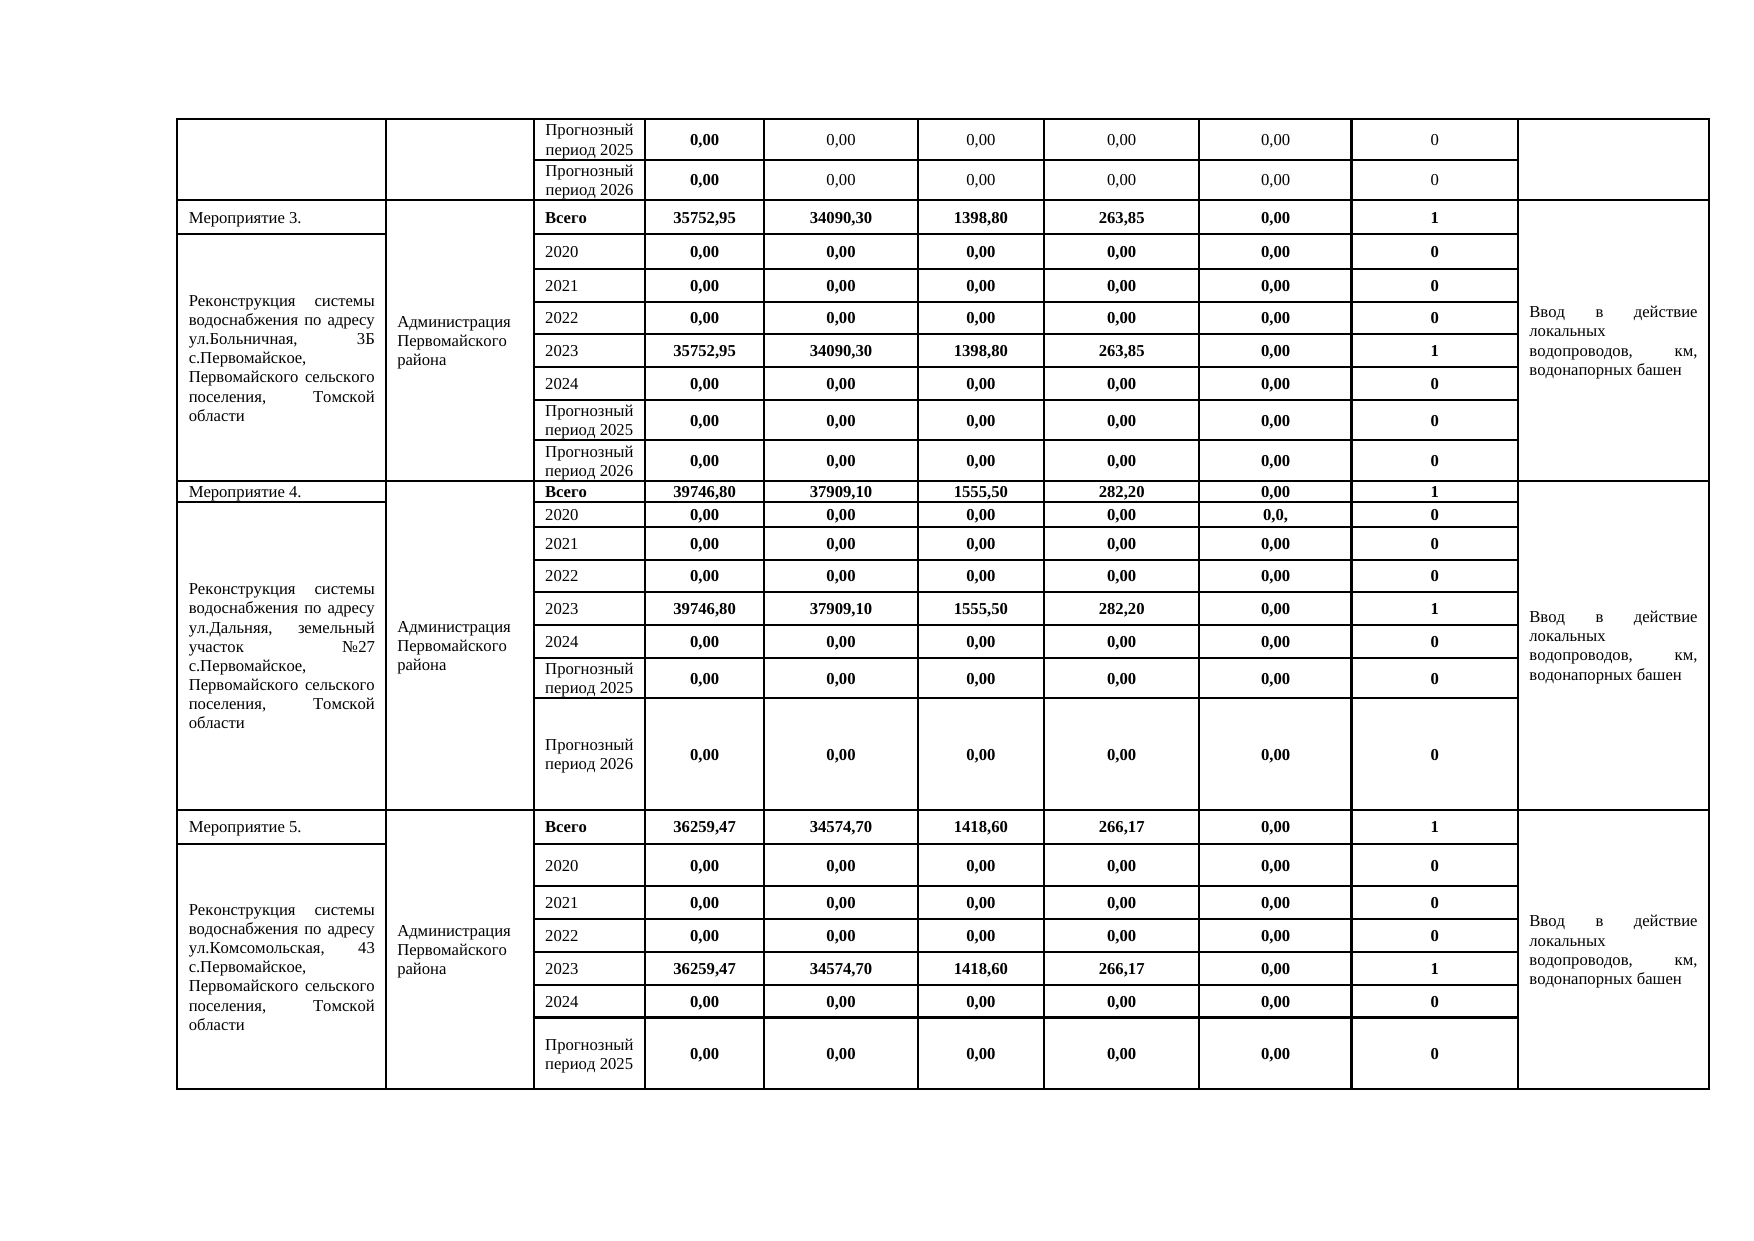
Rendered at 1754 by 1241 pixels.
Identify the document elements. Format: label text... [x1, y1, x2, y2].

table_cell 1398,80 [919, 201, 1043, 233]
table_cell 0,0, [1200, 503, 1350, 526]
table_cell 1555,50 [919, 482, 1043, 501]
table_cell 0 [1353, 920, 1517, 951]
table_cell 0,00 [765, 270, 917, 301]
table_cell Всего [535, 201, 644, 233]
table_cell 266,17 [1045, 953, 1198, 984]
table_cell Прогнозный период 2025 [535, 401, 644, 439]
table_cell 0,00 [919, 561, 1043, 591]
table_cell 0,00 [1200, 986, 1350, 1016]
table_cell 0,00 [1200, 270, 1350, 301]
table_cell 0,00 [1200, 161, 1350, 199]
table_cell 0,00 [765, 161, 917, 199]
table_cell 0,00 [919, 1019, 1043, 1088]
table_cell 0,00 [1200, 887, 1350, 918]
table_cell 1 [1353, 811, 1517, 843]
table_cell 0,00 [1200, 920, 1350, 951]
table_cell 0,00 [765, 920, 917, 951]
table_cell 0,00 [1200, 335, 1350, 366]
table_cell 35752,95 [646, 335, 763, 366]
table_cell 0 [1353, 368, 1517, 399]
table_cell 0 [1353, 120, 1517, 158]
table_cell Реконструкция системы водоснабжения по адресу ул.Дальняя, земельный участок №27 с.Первомайское, Первомайского сельского поселения, Томской области [178, 503, 385, 809]
table_cell Администрация Первомайского района [387, 482, 533, 809]
table_cell 0 [1353, 441, 1517, 480]
table_cell 2022 [535, 561, 644, 591]
table_cell 0,00 [765, 887, 917, 918]
table_cell 0,00 [1045, 920, 1198, 951]
table_cell 0,00 [646, 920, 763, 951]
table_cell 0 [1353, 401, 1517, 439]
table_cell 0 [1353, 986, 1517, 1016]
table_cell Мероприятие 5. [178, 811, 385, 843]
table_cell 0,00 [1200, 699, 1350, 809]
table_cell 0,00 [919, 845, 1043, 885]
table_cell 0,00 [646, 270, 763, 301]
table_cell 0,00 [646, 161, 763, 199]
table_cell 0,00 [646, 528, 763, 558]
table_cell 0,00 [765, 303, 917, 333]
table_cell 282,20 [1045, 593, 1198, 624]
table_cell 0,00 [919, 235, 1043, 268]
table_cell 0 [1353, 699, 1517, 809]
table_cell 0,00 [765, 503, 917, 526]
table_cell 0,00 [765, 659, 917, 697]
table_cell 0,00 [765, 561, 917, 591]
table_cell 2023 [535, 593, 644, 624]
table_cell 0 [1353, 887, 1517, 918]
table_cell Прогнозный период 2026 [535, 161, 644, 199]
table_cell Мероприятие 4. [178, 482, 385, 501]
table_cell 0,00 [646, 441, 763, 480]
table_cell Реконструкция системы водоснабжения по адресу ул.Комсомольская, 43 с.Первомайское, Первомайского сельского поселения, Томской области [178, 845, 385, 1088]
table_cell 1 [1353, 953, 1517, 984]
table_cell 0,00 [646, 120, 763, 158]
table_cell 0,00 [1200, 811, 1350, 843]
table_cell 0,00 [1200, 235, 1350, 268]
table_cell 0,00 [1045, 887, 1198, 918]
table_cell 0,00 [1045, 659, 1198, 697]
table_cell 0 [1353, 161, 1517, 199]
table_cell 0,00 [919, 120, 1043, 158]
table_cell 39746,80 [646, 482, 763, 501]
table_cell 263,85 [1045, 201, 1198, 233]
table_cell 0,00 [1200, 593, 1350, 624]
table_cell 1 [1353, 335, 1517, 366]
table_cell 0 [1353, 270, 1517, 301]
table_cell 0,00 [765, 1019, 917, 1088]
table_cell 0 [1353, 561, 1517, 591]
table_cell 0,00 [1200, 626, 1350, 657]
table_cell 0,00 [1200, 368, 1350, 399]
table_cell 0,00 [765, 235, 917, 268]
table_cell 0,00 [1200, 561, 1350, 591]
table_cell 0,00 [919, 986, 1043, 1016]
table_cell 0,00 [646, 699, 763, 809]
table_cell 0,00 [646, 503, 763, 526]
table_cell 0,00 [1045, 845, 1198, 885]
table_cell 0,00 [919, 270, 1043, 301]
table_cell 0,00 [919, 659, 1043, 697]
table_cell Ввод в действие локальных водопроводов, км, водонапорных башен [1519, 482, 1708, 809]
table_cell 0,00 [1200, 482, 1350, 501]
table_cell 35752,95 [646, 201, 763, 233]
table_cell 0 [1353, 303, 1517, 333]
table_cell 0,00 [1045, 441, 1198, 480]
table_cell 0,00 [1045, 303, 1198, 333]
table_cell 0,00 [765, 986, 917, 1016]
table_cell 0 [1353, 235, 1517, 268]
table_cell 0,00 [1045, 699, 1198, 809]
table_cell 0 [1353, 528, 1517, 558]
table_cell 0,00 [765, 120, 917, 158]
table_cell Всего [535, 811, 644, 843]
table_cell Ввод в действие локальных водопроводов, км, водонапорных башен [1519, 201, 1708, 480]
table_cell 0,00 [646, 561, 763, 591]
table_cell 0,00 [1200, 1019, 1350, 1088]
table_cell 0,00 [765, 368, 917, 399]
table_cell 0 [1353, 1019, 1517, 1088]
table_cell 0,00 [1200, 953, 1350, 984]
table_cell 0,00 [919, 887, 1043, 918]
table_cell Прогнозный период 2025 [535, 659, 644, 697]
table_cell 1418,60 [919, 953, 1043, 984]
table_cell 0,00 [1200, 441, 1350, 480]
table_cell 0,00 [765, 845, 917, 885]
table_cell Всего [535, 482, 644, 501]
table_cell 0,00 [646, 401, 763, 439]
table_cell 0,00 [1045, 368, 1198, 399]
table_cell 0 [1353, 626, 1517, 657]
table_cell Прогнозный период 2025 [535, 120, 644, 158]
table_cell Администрация Первомайского района [387, 811, 533, 1088]
table_cell 0 [1353, 503, 1517, 526]
table_cell 37909,10 [765, 482, 917, 501]
table_cell 2021 [535, 270, 644, 301]
table_cell 2022 [535, 303, 644, 333]
table_cell 39746,80 [646, 593, 763, 624]
table_cell 0,00 [1045, 235, 1198, 268]
table_cell 0,00 [919, 303, 1043, 333]
table_cell 1 [1353, 593, 1517, 624]
table_cell 1418,60 [919, 811, 1043, 843]
table_cell Реконструкция системы водоснабжения по адресу ул.Больничная, 3Б с.Первомайское, Первомайского сельского поселения, Томской области [178, 235, 385, 480]
table_cell 2020 [535, 503, 644, 526]
table_cell 0,00 [919, 441, 1043, 480]
table_cell 0,00 [919, 626, 1043, 657]
table_cell 0,00 [765, 626, 917, 657]
table_cell 0,00 [646, 845, 763, 885]
table_cell 0,00 [1200, 528, 1350, 558]
table_cell 1398,80 [919, 335, 1043, 366]
table_cell 263,85 [1045, 335, 1198, 366]
table_cell 0,00 [765, 441, 917, 480]
table_cell 0,00 [765, 401, 917, 439]
table_cell 0,00 [919, 699, 1043, 809]
table_cell 0,00 [919, 161, 1043, 199]
table_cell 0,00 [1045, 161, 1198, 199]
table_cell 0,00 [1045, 120, 1198, 158]
table_cell 0,00 [919, 528, 1043, 558]
table_cell 2024 [535, 368, 644, 399]
table_cell 1 [1353, 482, 1517, 501]
table_cell 0,00 [1045, 561, 1198, 591]
table_cell 0,00 [646, 659, 763, 697]
table_cell 0,00 [1045, 401, 1198, 439]
table_cell Прогнозный период 2025 [535, 1019, 644, 1088]
table_cell 0,00 [919, 368, 1043, 399]
table_cell 266,17 [1045, 811, 1198, 843]
table_cell 2020 [535, 845, 644, 885]
table_cell 2024 [535, 986, 644, 1016]
table_cell 0,00 [646, 235, 763, 268]
table_cell 37909,10 [765, 593, 917, 624]
table_cell 34574,70 [765, 811, 917, 843]
table_cell Мероприятие 3. [178, 201, 385, 233]
table_cell 0,00 [646, 1019, 763, 1088]
table_cell 0,00 [1200, 845, 1350, 885]
table_cell 0,00 [1200, 120, 1350, 158]
table_cell 0,00 [1045, 503, 1198, 526]
table_cell 0 [1353, 845, 1517, 885]
table_cell 2021 [535, 887, 644, 918]
table_cell 0,00 [1200, 659, 1350, 697]
table_cell 2021 [535, 528, 644, 558]
table_cell 0,00 [1045, 626, 1198, 657]
table_cell 0,00 [1200, 201, 1350, 233]
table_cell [1519, 811, 1708, 1088]
table_cell 0,00 [646, 368, 763, 399]
table_cell Прогнозный период 2026 [535, 441, 644, 480]
table_cell 34574,70 [765, 953, 917, 984]
table_cell 0,00 [1045, 1019, 1198, 1088]
table_cell 0,00 [646, 626, 763, 657]
table_cell 36259,47 [646, 811, 763, 843]
table_cell 34090,30 [765, 335, 917, 366]
table_cell 0,00 [646, 887, 763, 918]
table_cell 0,00 [1045, 528, 1198, 558]
table_cell 0,00 [646, 303, 763, 333]
table_cell 0,00 [765, 528, 917, 558]
table_cell 2022 [535, 920, 644, 951]
table_cell 0,00 [765, 699, 917, 809]
table_cell 0,00 [646, 986, 763, 1016]
table_cell 282,20 [1045, 482, 1198, 501]
table_cell 34090,30 [765, 201, 917, 233]
table_cell Прогнозный период 2026 [535, 699, 644, 809]
table_cell 2020 [535, 235, 644, 268]
table_cell 0 [1353, 659, 1517, 697]
table_cell 2023 [535, 335, 644, 366]
table_cell 1555,50 [919, 593, 1043, 624]
table_cell 0,00 [919, 920, 1043, 951]
table_cell 0,00 [919, 401, 1043, 439]
table_cell 36259,47 [646, 953, 763, 984]
table_cell 0,00 [919, 503, 1043, 526]
table_cell Администрация Первомайского района [387, 201, 533, 480]
table_cell 0,00 [1200, 401, 1350, 439]
table_cell 2024 [535, 626, 644, 657]
table_cell 2023 [535, 953, 644, 984]
table_cell 0,00 [1045, 270, 1198, 301]
table_cell 0,00 [1200, 303, 1350, 333]
table_cell 0,00 [1045, 986, 1198, 1016]
table_cell 1 [1353, 201, 1517, 233]
